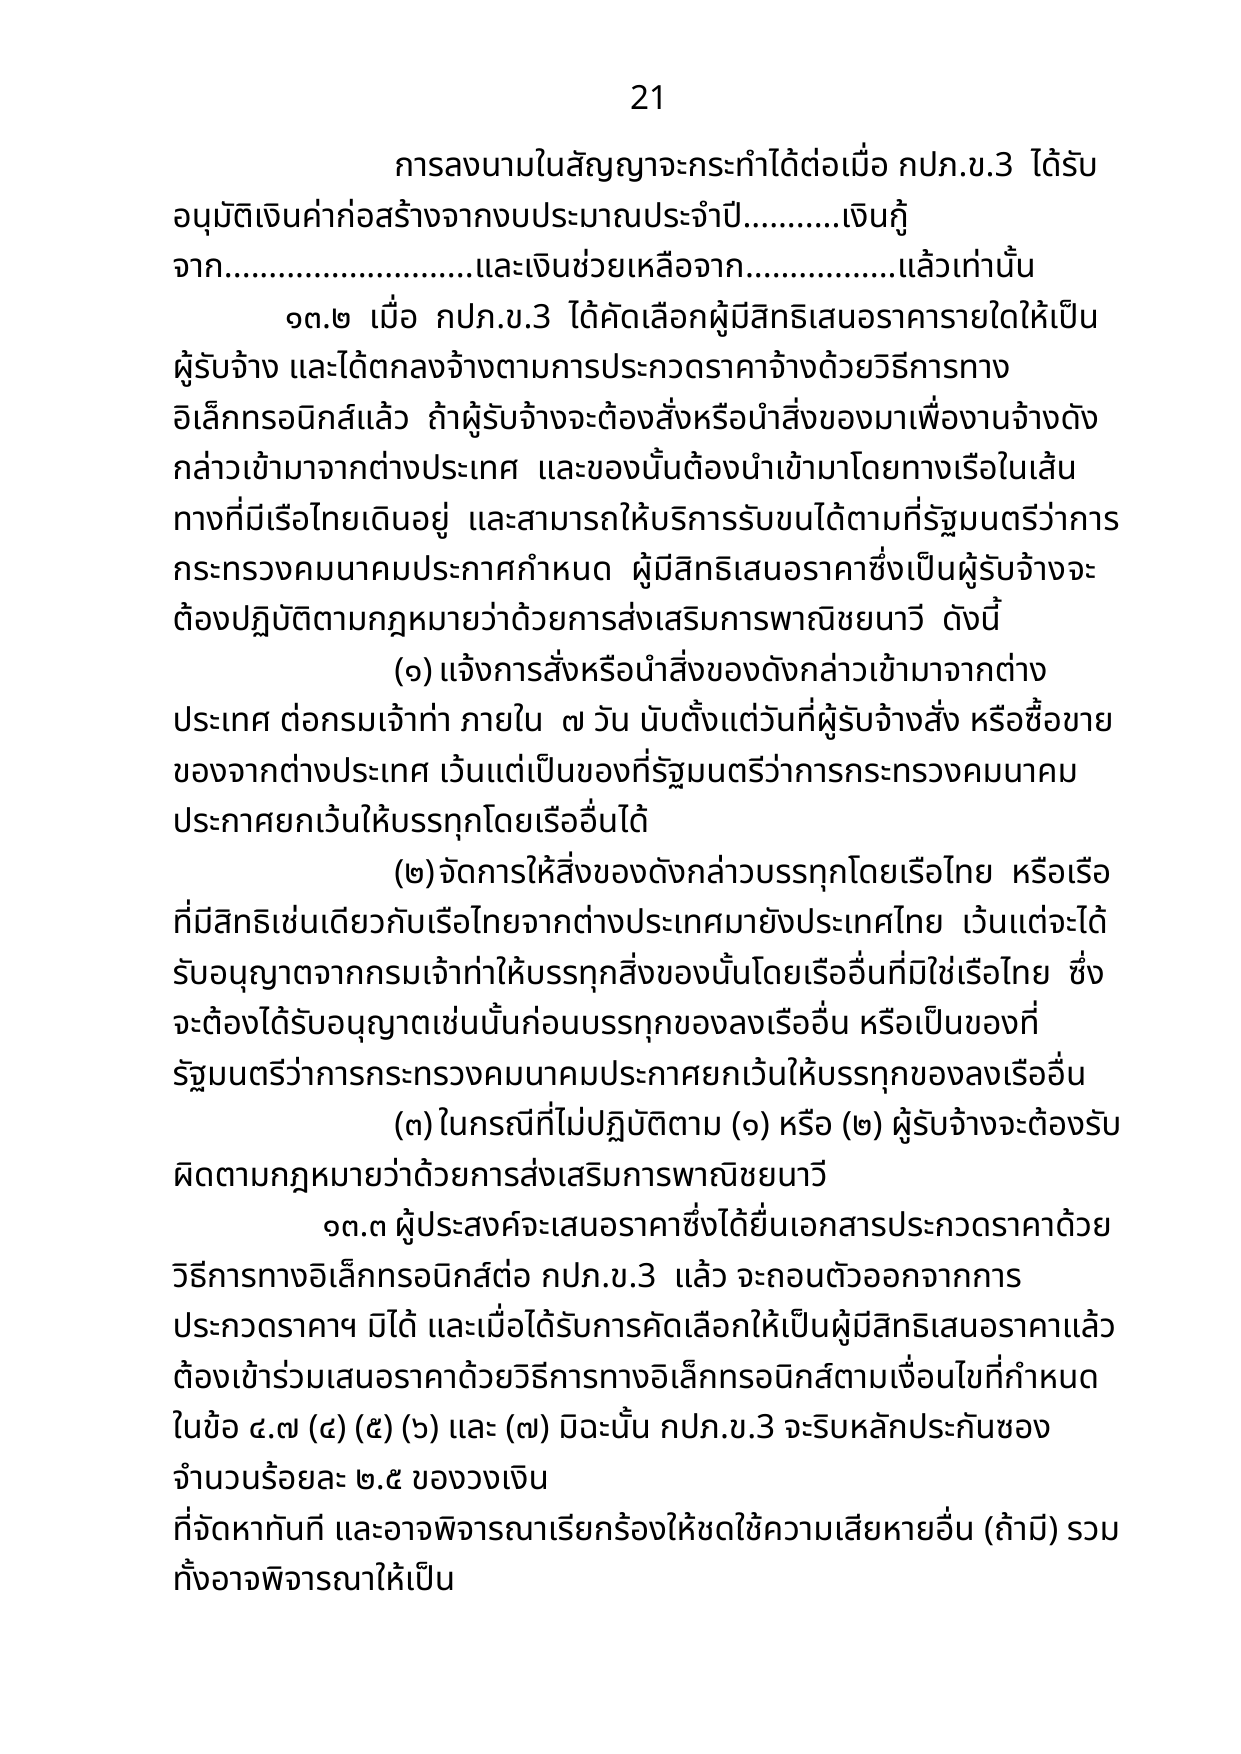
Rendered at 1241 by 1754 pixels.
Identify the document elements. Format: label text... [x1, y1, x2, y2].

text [172, 1201, 1125, 1605]
text การลงนามในสัญญาจะกระทำได้ต่อเมื่อ กปภ.ข.3 ได้รับอนุมัติเงินค่าก่อสร้างจากงบประมาณประจำปี...........เงินกู้จาก............................และเงินช่วยเหลือจาก.................แล้วเท่านั้น ๑๓.๒ เมื่อ กปภ.ข.3 ได้คัดเลือกผู้มีสิทธิเสนอราคารายใดให้เป็นผู้รับจ้าง และได้ตกลงจ้างตามการประกวดราคาจ้างด้วยวิธีการทางอิเล็กทรอนิกส์แล้ว ถ้าผู้รับจ้างจะต้องสั่งหรือนำสิ่งของมาเพื่องานจ้างดังกล่าวเข้ามาจากต่างประเทศ และของนั้นต้องนำเข้ามาโดยทางเรือในเส้นทางที่มีเรือไทยเดินอยู่ และสามารถให้บริการรับขนได้ตามที่รัฐมนตรีว่าการกระทรวงคมนาคมประกาศกำหนด ผู้มีสิทธิเสนอราคาซึ่งเป็นผู้รับจ้างจะต้องปฏิบัติตามกฎหมายว่าด้วยการส่งเสริมการพาณิชยนาวี ดังนี้ [172, 141, 1125, 646]
text (๒) จัดการให้สิ่งของดังกล่าวบรรทุกโดยเรือไทย หรือเรือที่มีสิทธิเช่นเดียวกับเรือไทยจากต่างประเทศมายังประเทศไทย เว้นแต่จะได้รับอนุญาตจากกรมเจ้าท่าให้บรรทุกสิ่งของนั้นโดยเรืออื่นที่มิใช่เรือไทย ซึ่งจะต้องได้รับอนุญาตเช่นนั้นก่อนบรรทุกของลงเรืออื่น หรือเป็นของที่รัฐมนตรีว่าการกระทรวงคมนาคมประกาศยกเว้นให้บรรทุกของลงเรืออื่น [172, 848, 1125, 1100]
text (๑) แจ้งการสั่งหรือนำสิ่งของดังกล่าวเข้ามาจากต่างประเทศ ต่อกรมเจ้าท่า ภายใน ๗ วัน นับตั้งแต่วันที่ผู้รับจ้างสั่ง หรือซื้อขายของจากต่างประเทศ เว้นแต่เป็นของที่รัฐมนตรีว่าการกระทรวงคมนาคมประกาศยกเว้นให้บรรทุกโดยเรืออื่นได้ [172, 646, 1125, 848]
text (๓) ในกรณีที่ไม่ปฏิบัติตาม (๑) หรือ (๒) ผู้รับจ้างจะต้องรับผิดตามกฎหมายว่าด้วยการส่งเสริมการพาณิชยนาวี [172, 1100, 1125, 1201]
